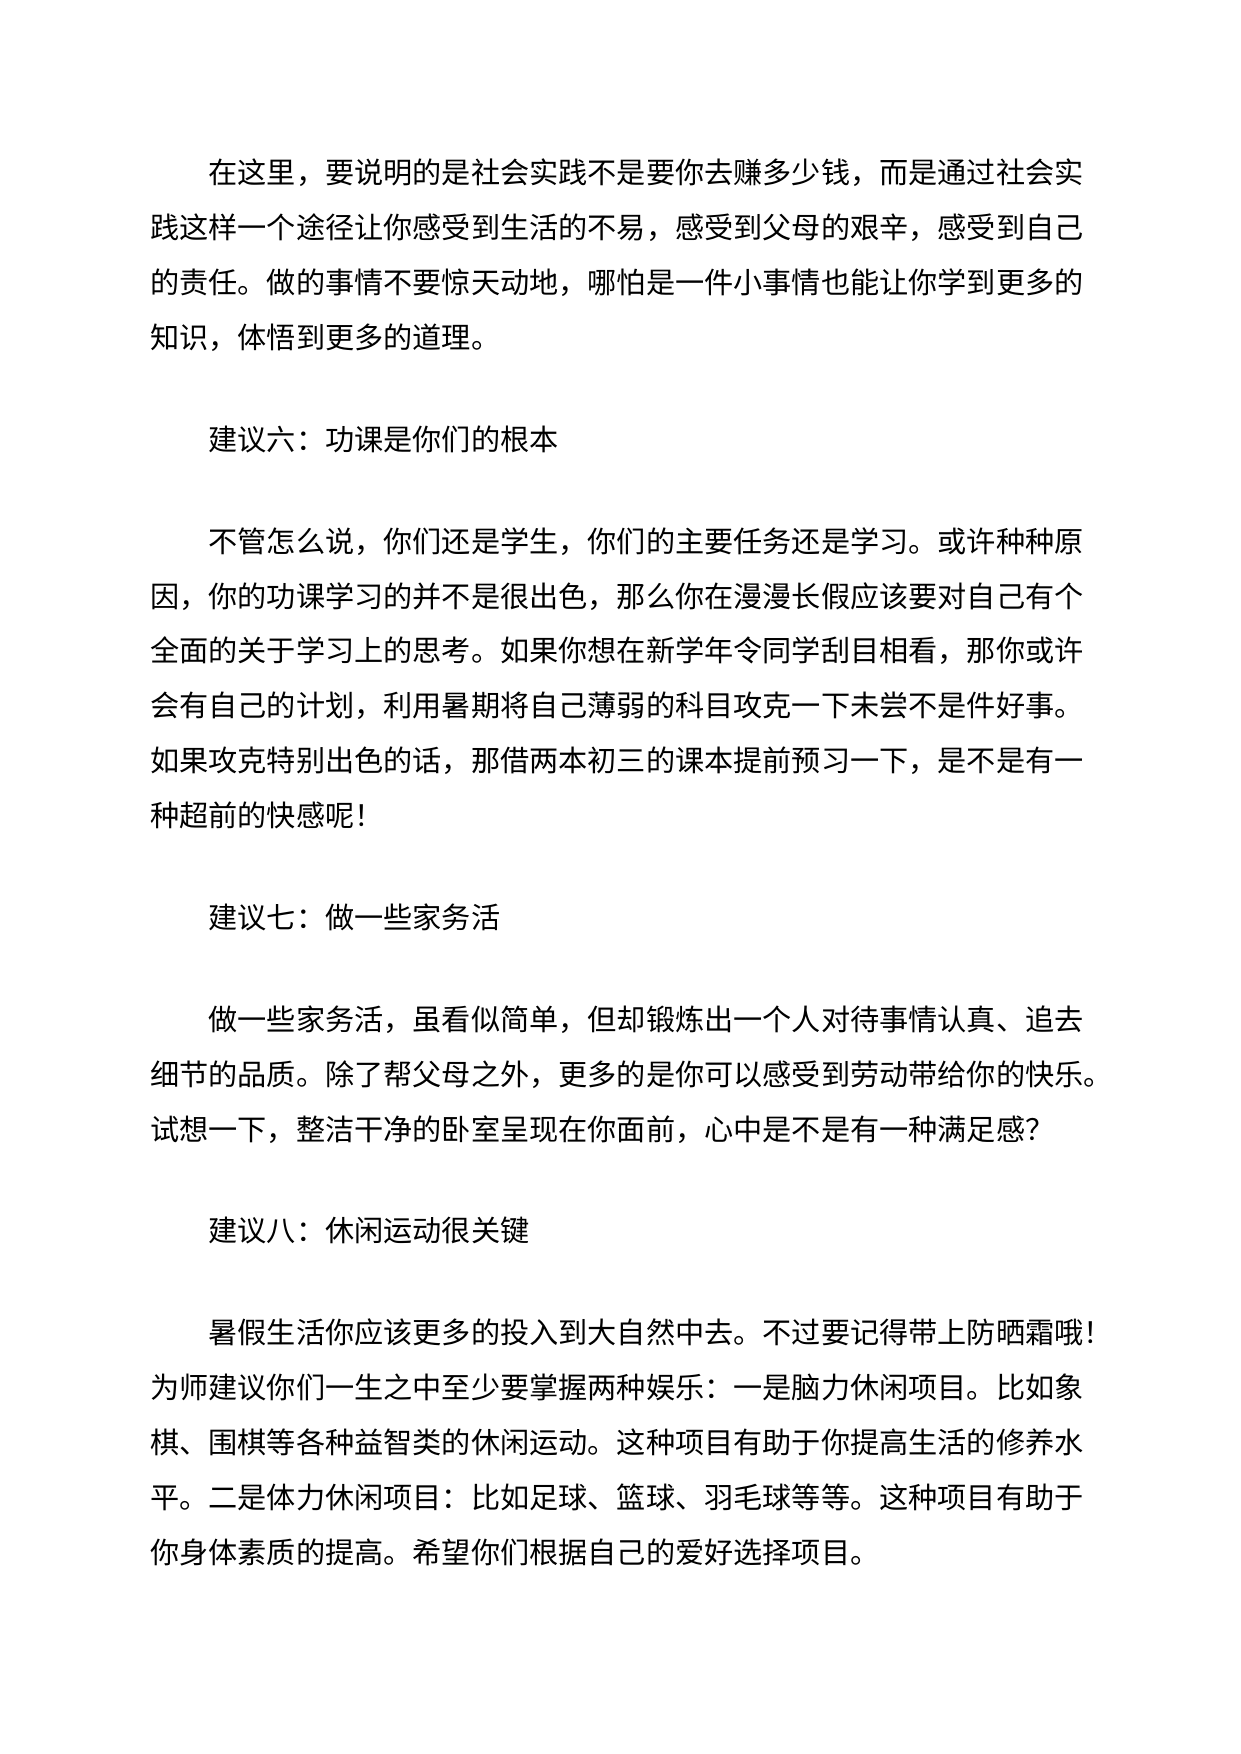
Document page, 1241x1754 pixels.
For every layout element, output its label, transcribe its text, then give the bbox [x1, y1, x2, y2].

text 暑假生活你应该更多的投入到大自然中去。不过要记得带上防晒霜哦！为师建议你们一生之中至少要掌握两种娱乐：一是脑力休闲项目。比如象棋、围棋等各种益智类的休闲运动。这种项目有助于你提高生活的修养水平。二是体力休闲项目：比如足球、篮球、羽毛球等等。这种项目有助于你身体素质的提高。希望你们根据自己的爱好选择项目。 [150, 1309, 1090, 1571]
text 不管怎么说，你们还是学生，你们的主要任务还是学习。或许种种原因，你的功课学习的并不是很出色，那么你在漫漫长假应该要对自己有个全面的关于学习上的思考。如果你想在新学年令同学刮目相看，那你或许会有自己的计划，利用暑期将自己薄弱的科目攻克一下未尝不是件好事。如果攻克特别出色的话，那借两本初三的课本提前预习一下，是不是有一种超前的快感呢！ [150, 518, 1090, 835]
text 建议八：休闲运动很关键 [150, 1208, 1090, 1250]
text 做一些家务活，虽看似简单，但却锻炼出一个人对待事情认真、追去细节的品质。除了帮父母之外，更多的是你可以感受到劳动带给你的快乐。试想一下，整洁干净的卧室呈现在你面前，心中是不是有一种满足感？ [150, 996, 1090, 1148]
text 建议七：做一些家务活 [150, 894, 1090, 937]
text 在这里，要说明的是社会实践不是要你去赚多少钱，而是通过社会实践这样一个途径让你感受到生活的不易，感受到父母的艰辛，感受到自己的责任。做的事情不要惊天动地，哪怕是一件小事情也能让你学到更多的知识，体悟到更多的道理。 [150, 150, 1090, 357]
text 建议六：功课是你们的根本 [150, 416, 1090, 459]
